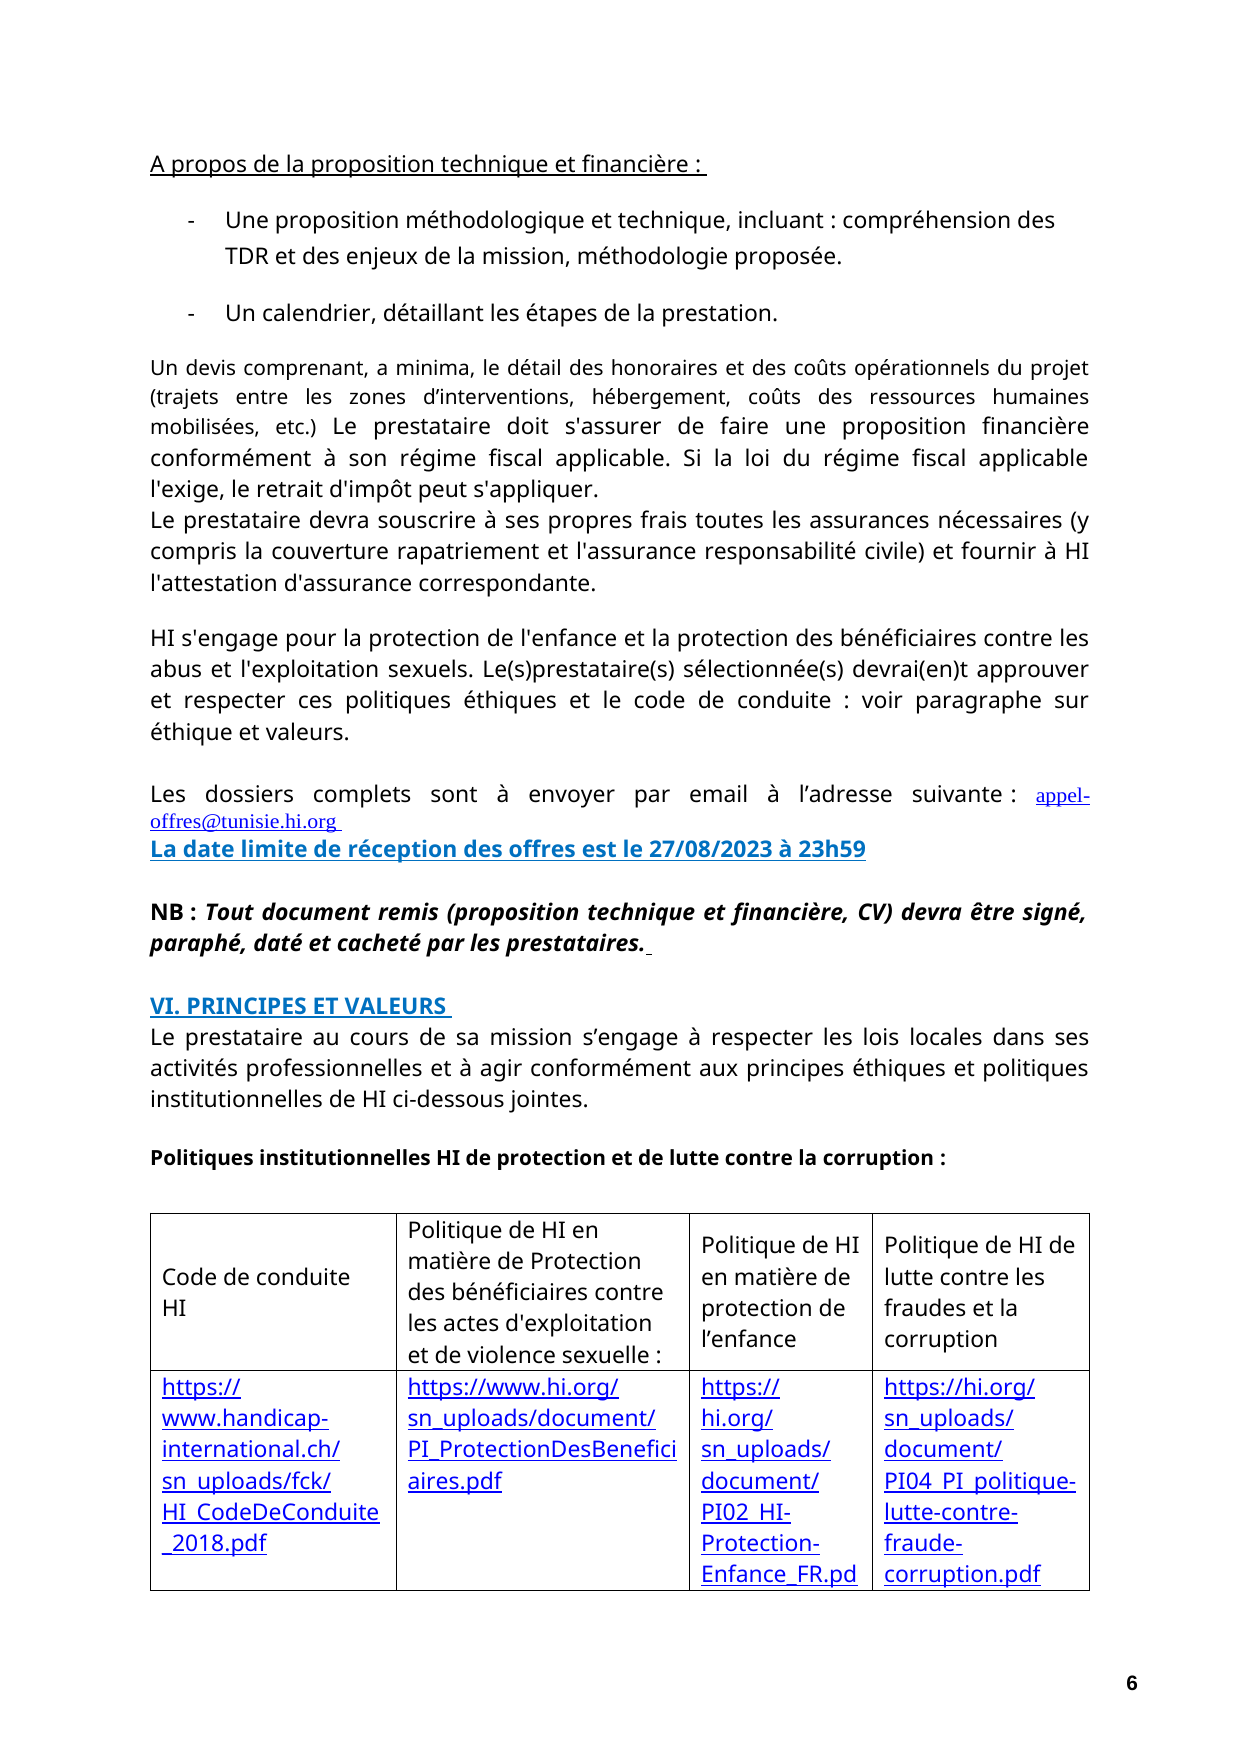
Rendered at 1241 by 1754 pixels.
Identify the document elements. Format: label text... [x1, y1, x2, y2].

table_header Code de conduite HI [151, 1214, 396, 1370]
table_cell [151, 1371, 396, 1589]
text Politiques institutionnelles HI de protection et de lutte contre la corruption : [150, 1143, 1090, 1172]
text Le prestataire devra souscrire à ses propres frais toutes les assurances nécessaires (y compris la couverture rapatriement et l'assurance responsabilité civile) et fournir à HI l'attestation d'assurance correspondante. [150, 504, 1090, 598]
list Une proposition méthodologique et technique, incluant : compréhension des TDR et des enjeux de la mission, méthodologie proposée. [187, 204, 1090, 271]
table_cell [397, 1371, 689, 1589]
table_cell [873, 1371, 1089, 1589]
table_header Politique de HI en matière de Protection des bénéficiaires contre les actes d'exploitation et de violence sexuelle : [397, 1214, 689, 1370]
text A propos de la proposition technique et financière : [150, 148, 1090, 179]
text HI s'engage pour la protection de l'enfance et la protection des bénéficiaires contre les abus et l'exploitation sexuels. Le(s)prestataire(s) sélectionnée(s) devrai(en)t approuver et respecter ces politiques éthiques et le code de conduite : voir paragraphe sur éthique et valeurs. [150, 622, 1090, 747]
list Un calendrier, détaillant les étapes de la prestation. [187, 297, 1090, 328]
text VI. PRINCIPES ET VALEURS [150, 990, 1090, 1021]
table_header Politique de HI de lutte contre les fraudes et la corruption [873, 1214, 1089, 1370]
text Les dossiers complets sont à envoyer par email à l’adresse suivante : appel-offres@tunisie.hi.org [150, 778, 1090, 833]
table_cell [690, 1371, 872, 1589]
table_header Politique de HI en matière de protection de l’enfance [690, 1214, 872, 1370]
text Le prestataire au cours de sa mission s’engage à respecter les lois locales dans ses activités professionnelles et à agir conformément aux principes éthiques et politiques institutionnelles de HI ci-dessous jointes. [150, 1021, 1090, 1115]
text La date limite de réception des offres est le 27/08/2023 à 23h59 [150, 833, 1090, 865]
text Un devis comprenant, a minima, le détail des honoraires et des coûts opérationnels du projet (trajets entre les zones d’interventions, hébergement, coûts des ressources humaines mobilisées, etc.) Le prestataire doit s'assurer de faire une proposition financière conformément à son régime fiscal applicable. Si la loi du régime fiscal applicable l'exige, le retrait d'impôt peut s'appliquer. [150, 353, 1090, 504]
text NB : Tout document remis (proposition technique et financière, CV) devra être signé, paraphé, daté et cacheté par les prestataires. [150, 896, 1090, 958]
